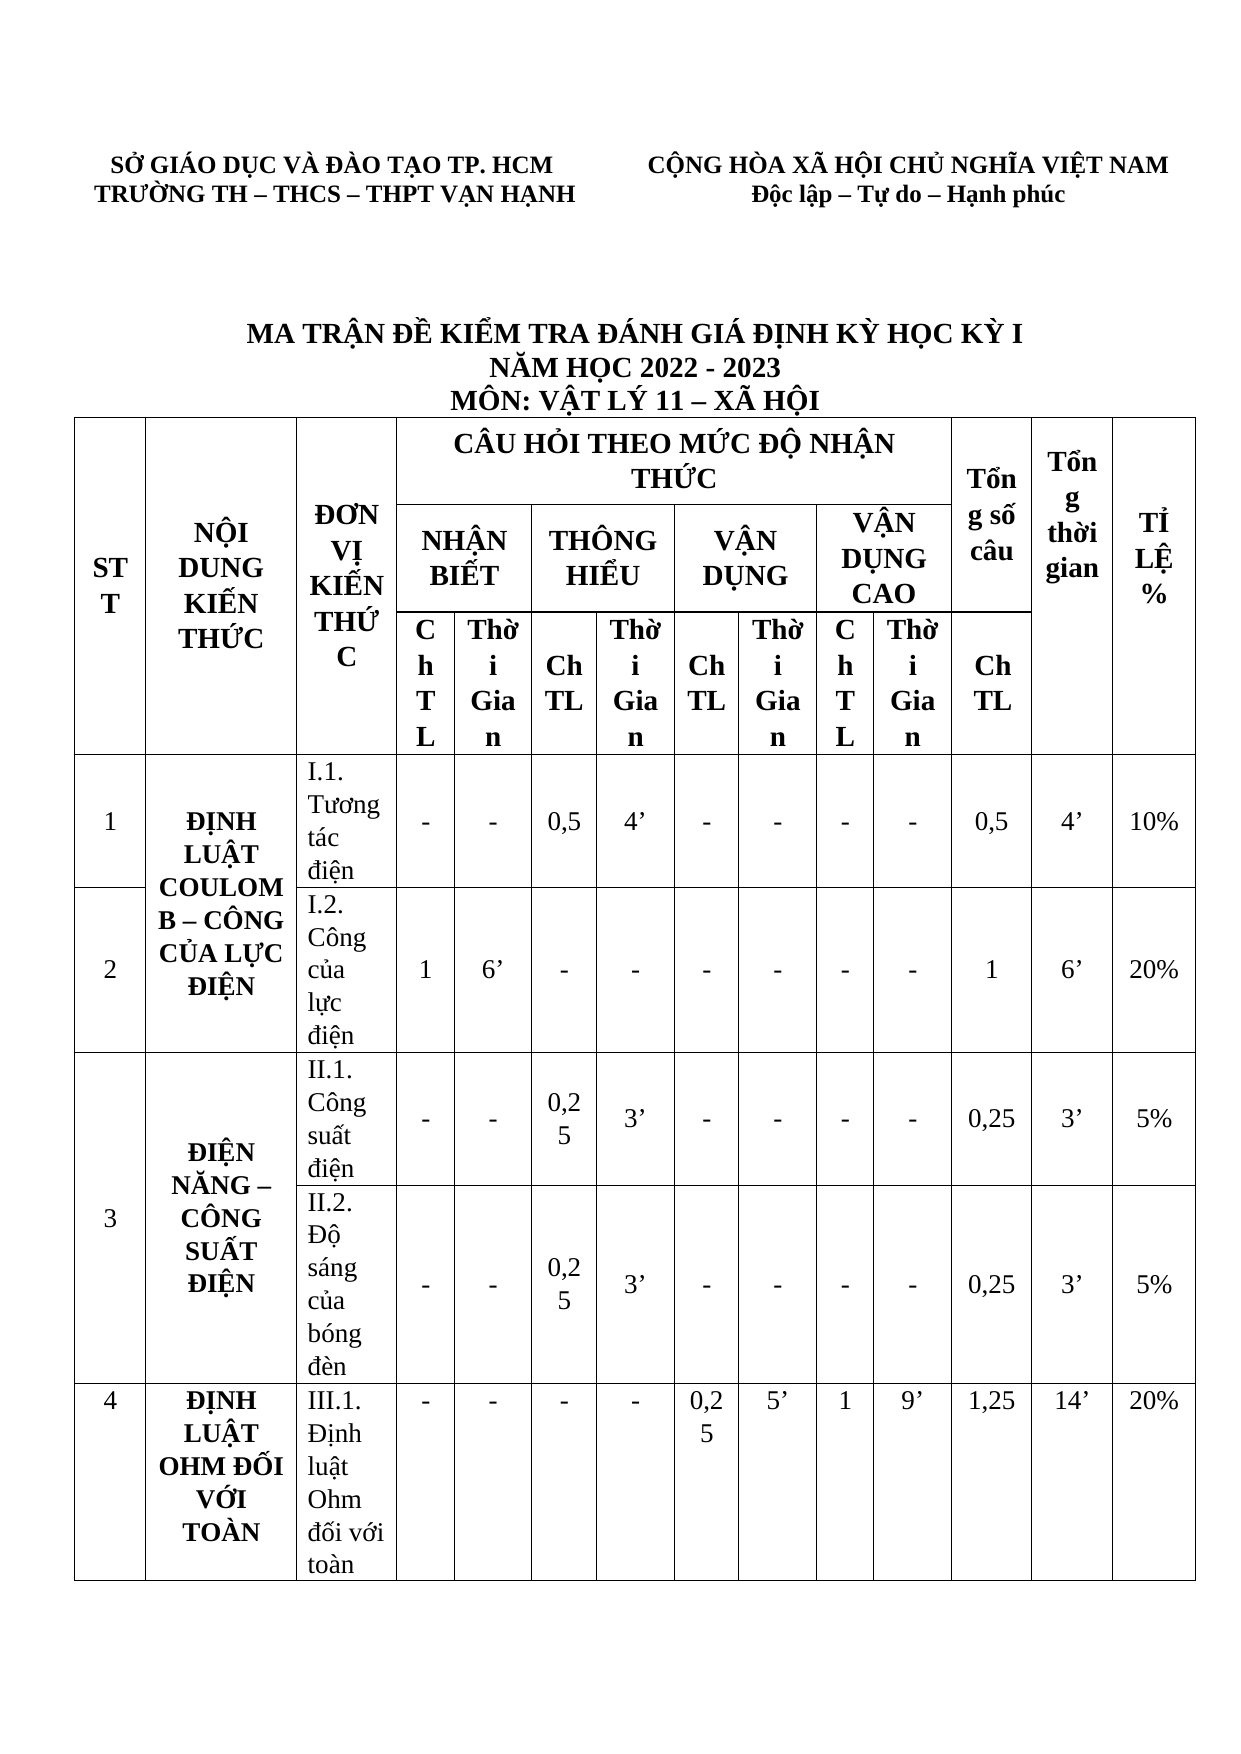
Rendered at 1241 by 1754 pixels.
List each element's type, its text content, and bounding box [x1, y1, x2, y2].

table_cell TỈ LỆ % [1113, 504, 1195, 754]
table_cell 6’ [455, 888, 531, 1052]
table_cell - [532, 888, 596, 1052]
table_cell - [597, 1384, 674, 1580]
table_cell 3’ [1032, 1186, 1112, 1383]
table_cell Thời Gian [455, 613, 531, 754]
table_cell - [397, 1186, 454, 1383]
table_cell 20% [1113, 888, 1195, 1052]
table_cell II.2. Độ sáng của bóng đèn [297, 1186, 396, 1383]
table_cell VẬN DỤNG CAO [817, 505, 951, 611]
table_header ĐƠN VỊ KIẾN THỨC [297, 418, 396, 754]
table_cell 5% [1113, 1186, 1195, 1383]
table_cell - [597, 888, 674, 1052]
table_cell 1 [75, 755, 145, 887]
table_cell I.2. Công của lực điện [297, 888, 396, 1052]
table_cell 2 [75, 888, 145, 1052]
table_header Tổng số câu [952, 418, 1031, 611]
table_header Tổng thời gian [1032, 418, 1112, 611]
table_cell 5% [1113, 1053, 1195, 1184]
table_cell - [739, 755, 816, 887]
table_header CỘNG HÒA XÃ HỘI CHỦ NGHĨA VIỆT NAM Độc lập – Tự do – Hạnh phúc [590, 150, 1227, 254]
table_cell Ch TL [675, 613, 738, 754]
table_cell 0,5 [532, 755, 596, 887]
table_cell - [874, 888, 951, 1052]
table_cell - [455, 755, 531, 887]
table_cell - [455, 1384, 531, 1580]
table_cell Ch TL [952, 613, 1031, 754]
text MA TRẬN ĐỀ KIỂM TRA ĐÁNH GIÁ ĐỊNH KỲ HỌC KỲ I [74, 316, 1196, 350]
table_cell 1 [952, 888, 1031, 1052]
table_cell I.1. Tương tác điện [297, 755, 396, 887]
table_cell 4’ [1032, 755, 1112, 887]
table_cell THÔNG HIỂU [532, 505, 674, 611]
table_cell - [675, 1053, 738, 1184]
text NĂM HỌC 2022 - 2023 [74, 350, 1196, 383]
table_cell 0,25 [675, 1384, 738, 1580]
table_cell Thời Gian [739, 613, 816, 754]
table_cell - [874, 1053, 951, 1184]
table_cell - [675, 1186, 738, 1383]
table_cell Thời Gian [874, 613, 951, 754]
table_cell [146, 1384, 296, 1580]
table_cell 0,25 [532, 1053, 596, 1184]
table_cell 3’ [597, 1186, 674, 1383]
table_cell 9’ [874, 1384, 951, 1580]
table_cell ĐIỆN NĂNG – CÔNG SUẤT ĐIỆN [146, 1053, 296, 1383]
table_cell 6’ [1032, 888, 1112, 1052]
table_header [1113, 418, 1195, 504]
table_header SỞ GIÁO DỤC VÀ ĐÀO TẠO TP. HCM TRƯỜNG TH – THCS – THPT VẠN HẠNH [74, 150, 589, 254]
table_cell 10% [1113, 755, 1195, 887]
table_cell - [397, 755, 454, 887]
table_cell - [874, 1186, 951, 1383]
table_header NỘI DUNG KIẾN THỨC [146, 418, 296, 754]
table_cell - [397, 1053, 454, 1184]
table_cell Thời Gian [597, 613, 674, 754]
table_cell 0,5 [952, 755, 1031, 887]
table_cell [1032, 611, 1112, 754]
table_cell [297, 1384, 396, 1580]
table_cell - [817, 1186, 873, 1383]
table_cell 1 [397, 888, 454, 1052]
table_cell - [817, 1053, 873, 1184]
table_header STT [75, 418, 145, 754]
table_cell 4’ [597, 755, 674, 887]
table_cell 0,25 [952, 1053, 1031, 1184]
table_cell 1,25 [952, 1384, 1031, 1580]
table_cell - [739, 1053, 816, 1184]
table_cell VẬN DỤNG [675, 505, 816, 611]
table_cell - [675, 755, 738, 887]
table_cell 0,25 [532, 1186, 596, 1383]
table_cell 3’ [597, 1053, 674, 1184]
text MÔN: VẬT LÝ 11 – XÃ HỘI [74, 383, 1196, 417]
table_cell 4 [75, 1384, 145, 1580]
table_cell Ch TL [397, 613, 454, 754]
table_cell ĐỊNH LUẬT COULOMB – CÔNG CỦA LỰC ĐIỆN [146, 755, 296, 1052]
table_cell - [817, 888, 873, 1052]
table_cell 20% [1113, 1384, 1195, 1580]
table_cell - [675, 888, 738, 1052]
table_cell NHẬN BIẾT [397, 505, 531, 611]
table_cell 1 [817, 1384, 873, 1580]
table_cell - [532, 1384, 596, 1580]
table_cell 3 [75, 1053, 145, 1383]
table_cell 5’ [739, 1384, 816, 1580]
table_cell - [739, 1186, 816, 1383]
table_cell - [397, 1384, 454, 1580]
table_cell II.1. Công suất điện [297, 1053, 396, 1184]
table_cell 0,25 [952, 1186, 1031, 1383]
table_cell Ch TL [532, 613, 596, 754]
table_cell - [455, 1186, 531, 1383]
table_cell - [874, 755, 951, 887]
table_header CÂU HỎI THEO MỨC ĐỘ NHẬN THỨC [397, 418, 951, 504]
table_cell Ch TL [817, 613, 873, 754]
table_cell - [455, 1053, 531, 1184]
table_cell - [817, 755, 873, 887]
table_cell 14’ [1032, 1384, 1112, 1580]
table_cell - [739, 888, 816, 1052]
table_cell 3’ [1032, 1053, 1112, 1184]
